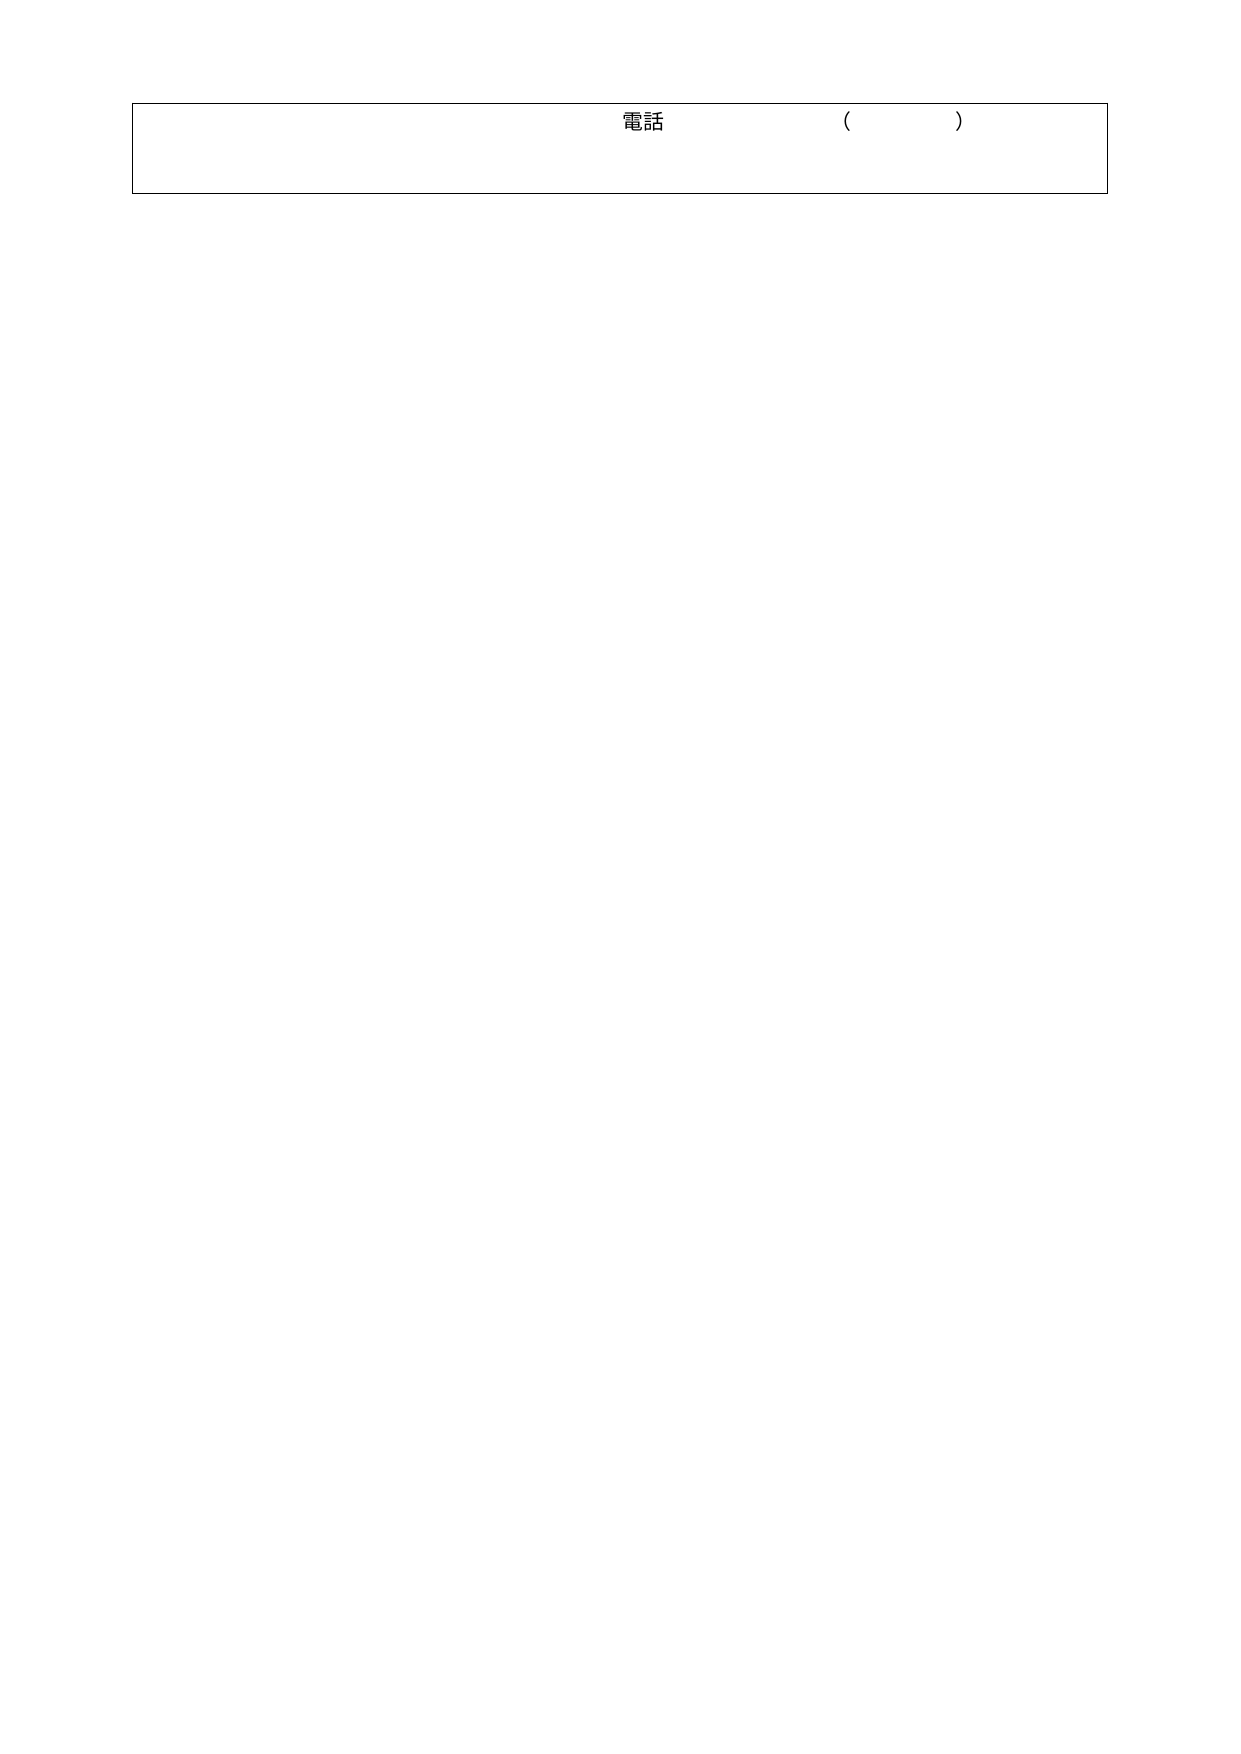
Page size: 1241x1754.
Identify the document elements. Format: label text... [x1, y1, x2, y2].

table_cell 電話 （ ） [133, 104, 1107, 192]
